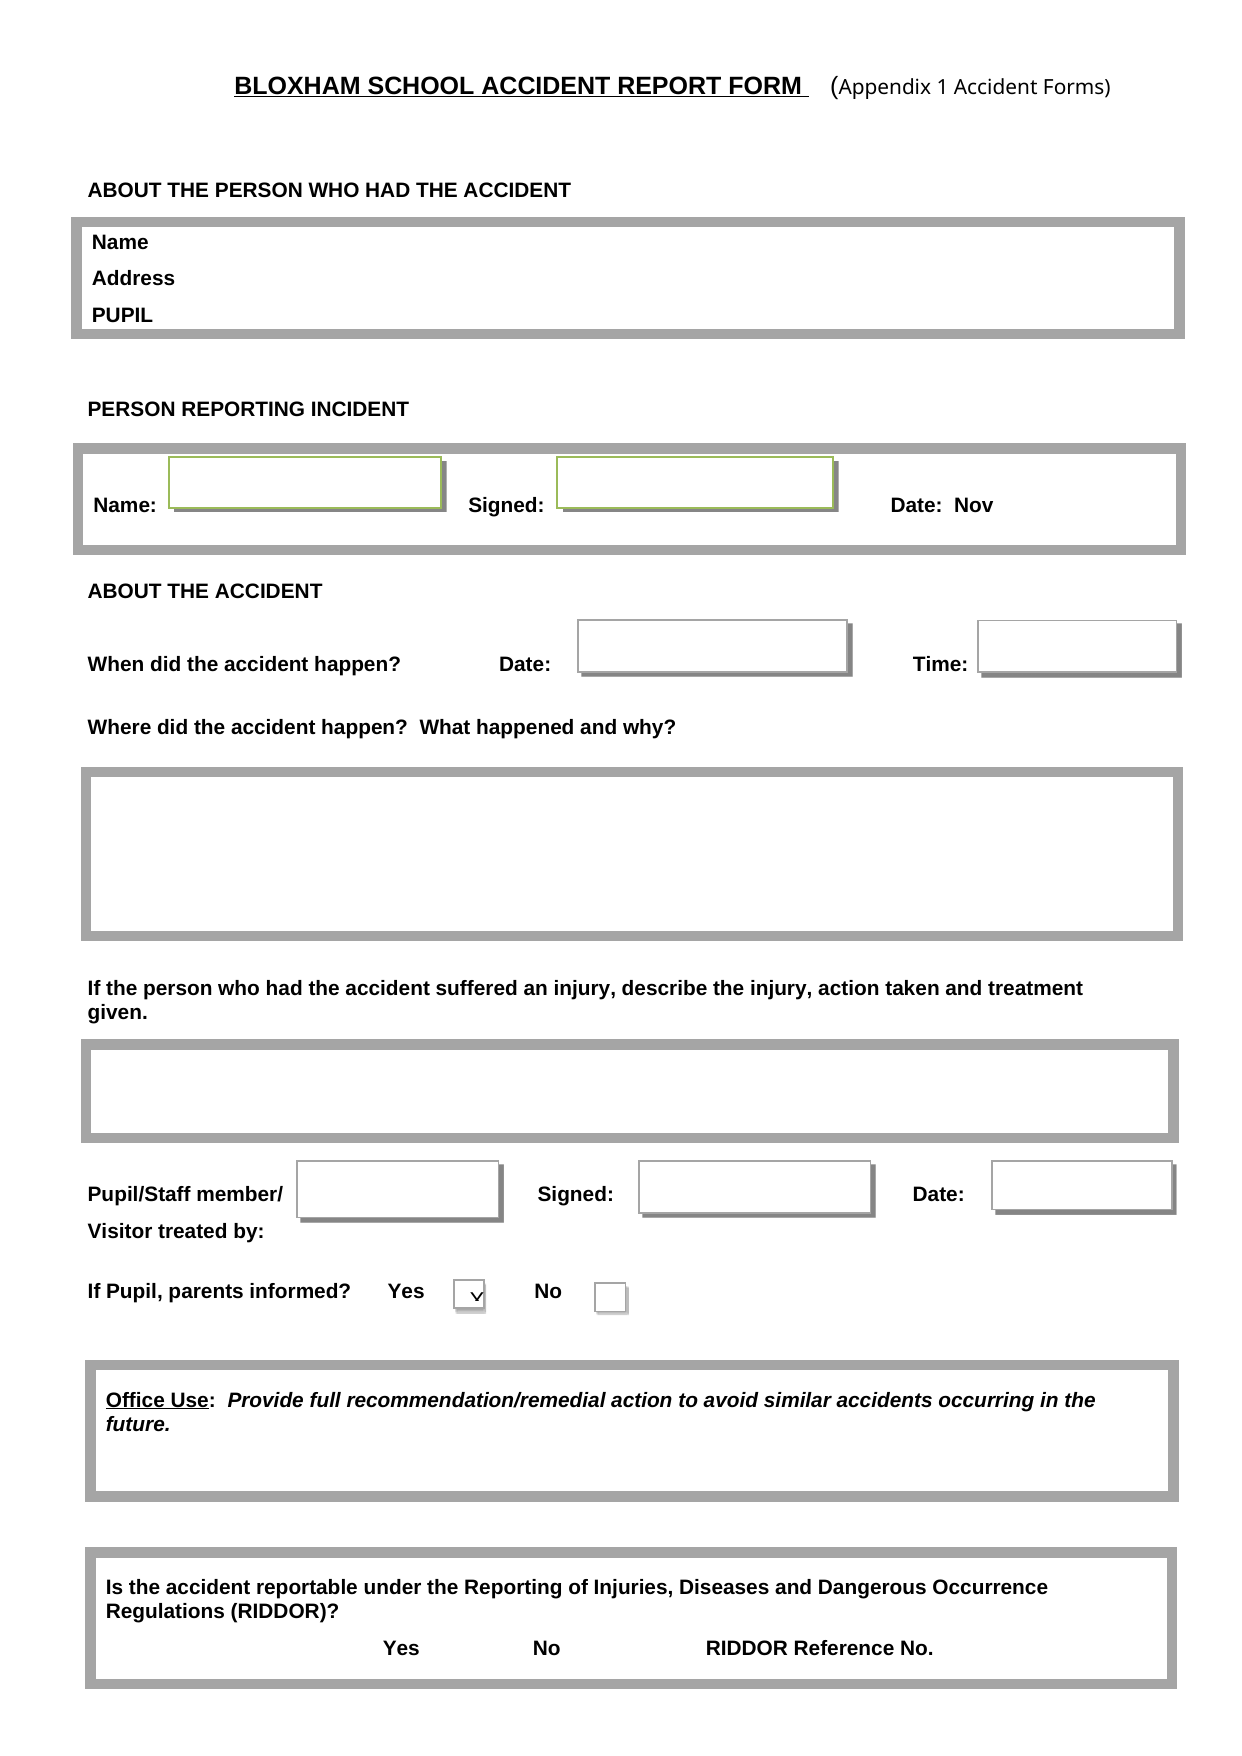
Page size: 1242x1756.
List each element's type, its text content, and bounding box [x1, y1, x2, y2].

text Pupil/Staff member/ Signed: Date: [504, 1182, 638, 1206]
text When did the accident happen? Date: Time: [87, 652, 581, 676]
text If the person who had the accident suffered an injury, describe the injury, action taken and treatment given. [87, 976, 1133, 1024]
text Pupil/Staff member/ Signed: Date: [876, 1182, 991, 1206]
text PERSON REPORTING INCIDENT [87, 397, 1133, 421]
text If Pupil, parents informed? Yes No [87, 1279, 453, 1303]
text BLOXHAM SCHOOL ACCIDENT REPORT FORM (Appendix 1 Accident Forms) [87, 71, 1111, 100]
text ABOUT THE PERSON WHO HAD THE ACCIDENT [87, 178, 1133, 202]
text Where did the accident happen? What happened and why? [87, 715, 1133, 739]
text If Pupil, parents informed? Yes No [485, 1279, 1133, 1303]
text When did the accident happen? Date: Time: [853, 652, 981, 676]
text Visitor treated by: [87, 1218, 1133, 1242]
text Pupil/Staff member/ Signed: Date: [87, 1182, 296, 1206]
text ABOUT THE ACCIDENT [87, 579, 1133, 603]
